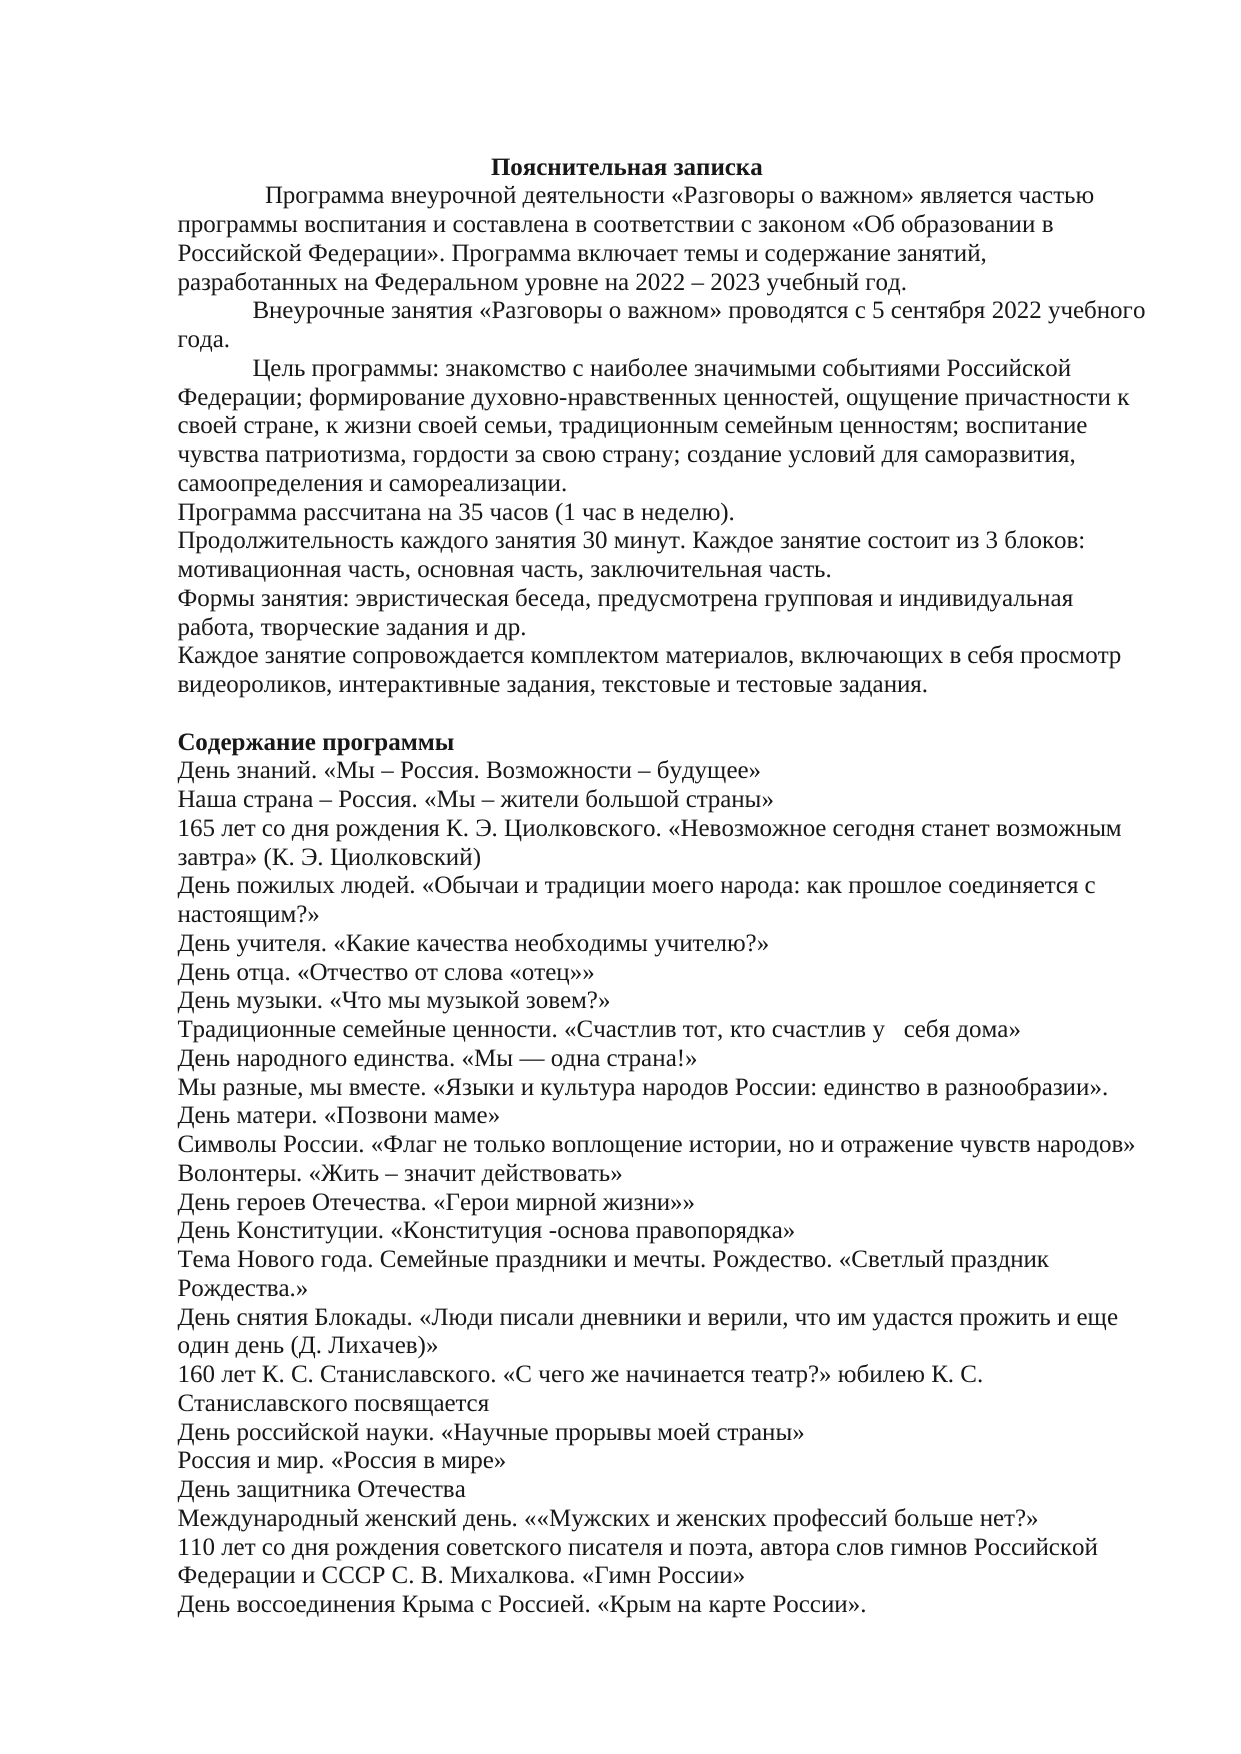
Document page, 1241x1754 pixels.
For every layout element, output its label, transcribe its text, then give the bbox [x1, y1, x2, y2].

text День отца. «Отчество от слова «отец»» [177, 957, 1152, 985]
text Каждое занятие сопровождается комплектом материалов, включающих в себя просмотр видеороликов, интерактивные задания, текстовые и тестовые задания. [177, 640, 1152, 698]
text День защитника Отечества [177, 1474, 1152, 1503]
text 160 лет К. С. Станиславского. «С чего же начинается театр?» юбилею К. С. Станиславского посвящается [177, 1359, 1152, 1417]
text Россия и мир. «Россия в мире» [177, 1445, 1152, 1474]
text Формы занятия: эвристическая беседа, предусмотрена групповая и индивидуальная работа, творческие задания и др. [177, 583, 1152, 640]
text Программа рассчитана на 35 часов (1 час в неделю). [177, 497, 1152, 525]
text Пояснительная записка [177, 152, 1152, 180]
text Традиционные семейные ценности. «Счастлив тот, кто счастлив у себя дома» [177, 1014, 1152, 1043]
text Продолжительность каждого занятия 30 минут. Каждое занятие состоит из 3 блоков: мотивационная часть, основная часть, заключительная часть. [177, 525, 1152, 583]
text Мы разные, мы вместе. «Языки и культура народов России: единство в разнообразии». [177, 1072, 1152, 1100]
text День российской науки. «Научные прорывы моей страны» [177, 1417, 1152, 1445]
text Содержание программы [177, 727, 1152, 755]
text Цель программы: знакомство с наиболее значимыми событиями Российской Федерации; формирование духовно-нравственных ценностей, ощущение причастности к своей стране, к жизни своей семьи, традиционным семейным ценностям; воспитание чувства патриотизма, гордости за свою страну; создание условий для саморазвития, самоопределения и самореализации. [177, 353, 1152, 497]
text Символы России. «Флаг не только воплощение истории, но и отражение чувств народов» [177, 1129, 1152, 1158]
text День Конституции. «Конституция -основа правопорядка» [177, 1215, 1152, 1244]
text Волонтеры. «Жить – значит действовать» [177, 1158, 1152, 1187]
text Тема Нового года. Семейные праздники и мечты. Рождество. «Светлый праздник Рождества.» [177, 1244, 1152, 1302]
text Программа внеурочной деятельности «Разговоры о важном» является частью программы воспитания и составлена в соответствии с законом «Об образовании в Российской Федерации». Программа включает темы и содержание занятий, разработанных на Федеральном уровне на 2022 – 2023 учебный год. [177, 180, 1152, 295]
text День снятия Блокады. «Люди писали дневники и верили, что им удастся прожить и еще один день (Д. Лихачев)» [177, 1302, 1152, 1359]
text День народного единства. «Мы — одна страна!» [177, 1043, 1152, 1072]
text День воссоединения Крыма с Россией. «Крым на карте России». [177, 1589, 1152, 1618]
text День матери. «Позвони маме» [177, 1100, 1152, 1129]
text Наша страна – Россия. «Мы – жители большой страны» [177, 784, 1152, 813]
text День пожилых людей. «Обычаи и традиции моего народа: как прошлое соединяется с настоящим?» [177, 870, 1152, 928]
text День музыки. «Что мы музыкой зовем?» [177, 985, 1152, 1014]
text День знаний. «Мы – Россия. Возможности – будущее» [177, 755, 1152, 784]
text Внеурочные занятия «Разговоры о важном» проводятся с 5 сентября 2022 учебного года. [177, 295, 1152, 353]
text День героев Отечества. «Герои мирной жизни»» [177, 1187, 1152, 1215]
text 165 лет со дня рождения К. Э. Циолковского. «Невозможное сегодня станет возможным завтра» (К. Э. Циолковский) [177, 813, 1152, 870]
text День учителя. «Какие качества необходимы учителю?» [177, 928, 1152, 957]
text Международный женский день. ««Мужских и женских профессий больше нет?» [177, 1503, 1152, 1532]
text 110 лет со дня рождения советского писателя и поэта, автора слов гимнов Российской Федерации и СССР С. В. Михалкова. «Гимн России» [177, 1532, 1152, 1589]
